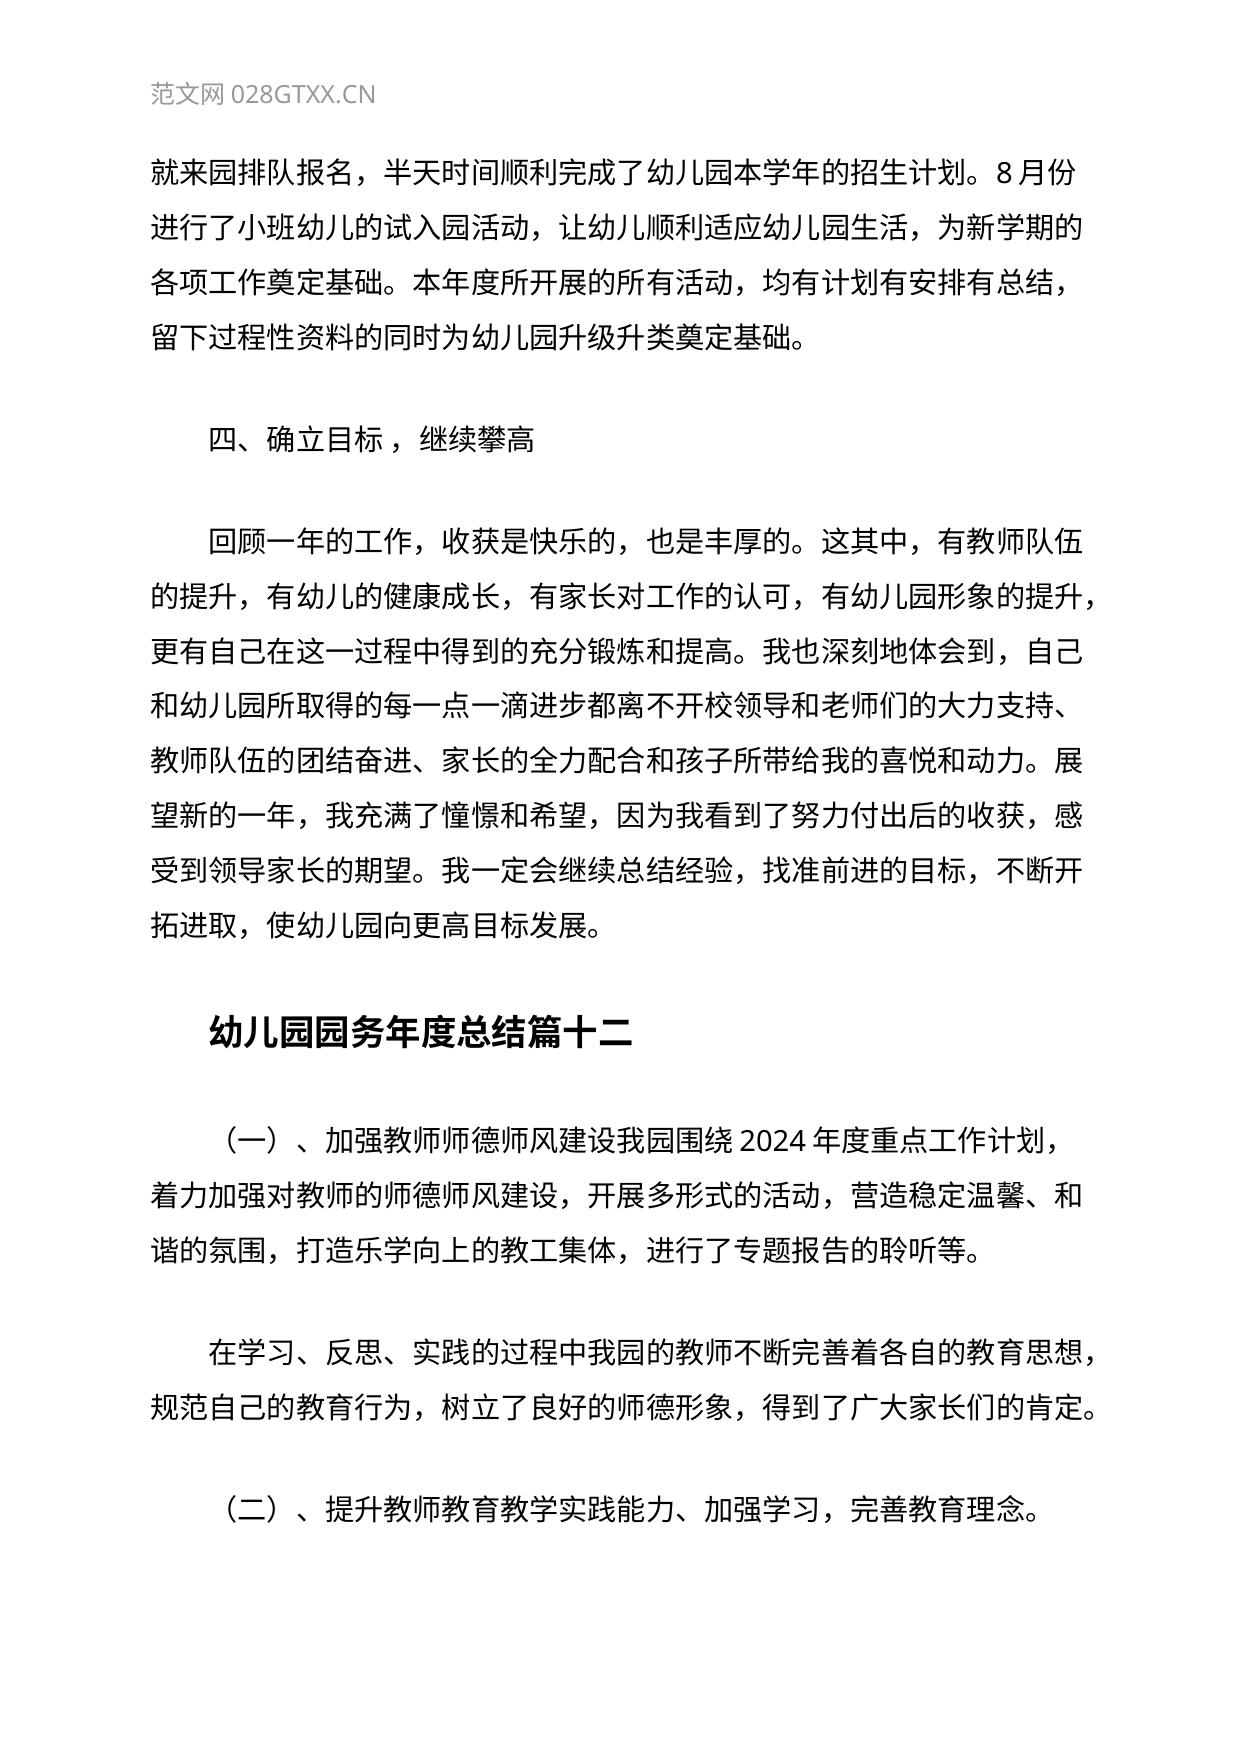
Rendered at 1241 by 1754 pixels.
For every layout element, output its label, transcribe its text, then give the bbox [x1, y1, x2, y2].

text 在学习、反思、实践的过程中我园的教师不断完善着各自的教育思想，规范自己的教育行为，树立了良好的师德形象，得到了广大家长们的肯定。 [150, 1329, 1090, 1427]
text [150, 150, 1090, 357]
text （一）、加强教师师德师风建设我园围绕2024年度重点工作计划，着力加强对教师的师德师风建设，开展多形式的活动，营造稳定温馨、和谐的氛围，打造乐学向上的教工集体，进行了专题报告的聆听等。 [150, 1118, 1090, 1270]
text （二）、提升教师教育教学实践能力、加强学习，完善教育理念。 [150, 1486, 1090, 1528]
text 回顾一年的工作，收获是快乐的，也是丰厚的。这其中，有教师队伍的提升，有幼儿的健康成长，有家长对工作的认可，有幼儿园形象的提升，更有自己在这一过程中得到的充分锻炼和提高。我也深刻地体会到，自己和幼儿园所取得的每一点一滴进步都离不开校领导和老师们的大力支持、教师队伍的团结奋进、家长的全力配合和孩子所带给我的喜悦和动力。展望新的一年，我充满了憧憬和希望，因为我看到了努力付出后的收获，感受到领导家长的期望。我一定会继续总结经验，找准前进的目标，不断开拓进取，使幼儿园向更高目标发展。 [150, 518, 1090, 945]
text 四、确立目标 ，继续攀高 [150, 417, 1090, 459]
text 幼儿园园务年度总结篇十二 [150, 1004, 1090, 1056]
